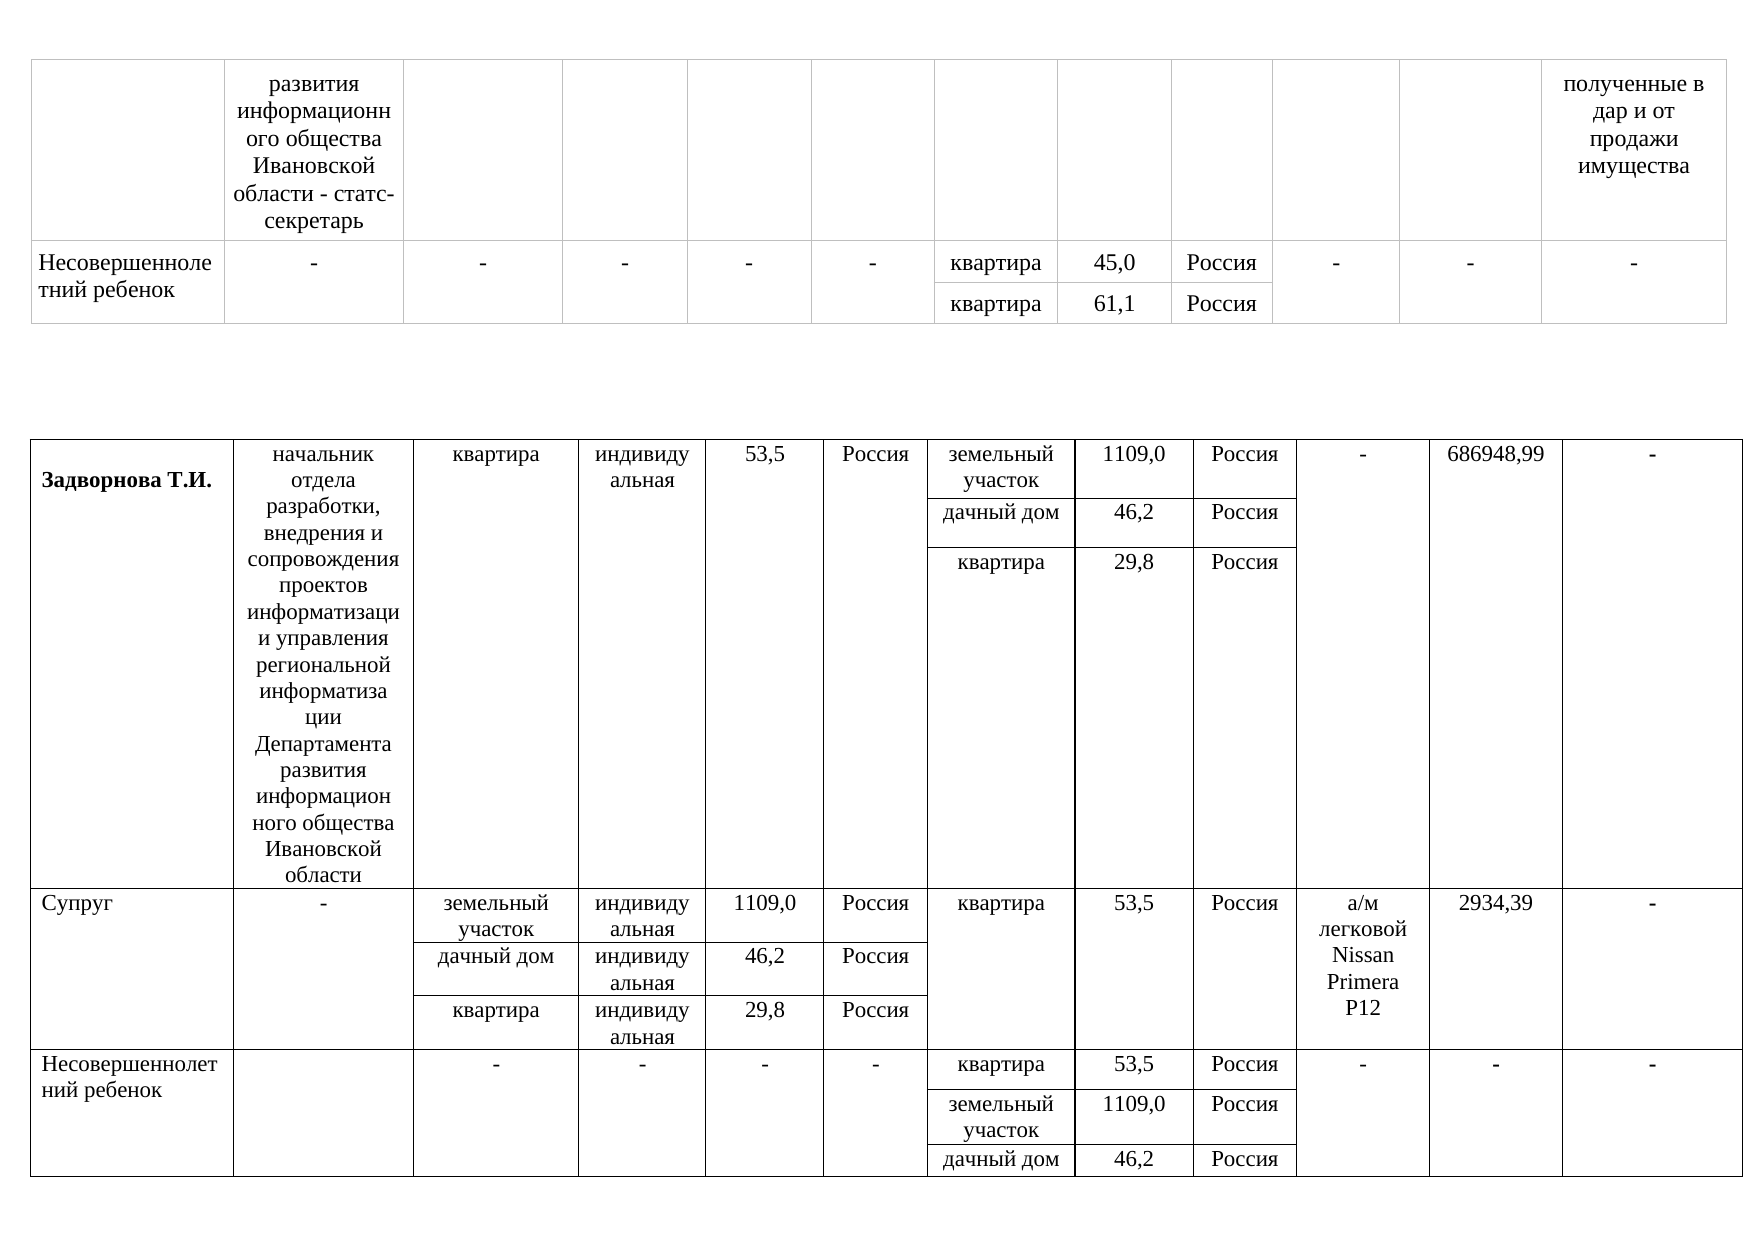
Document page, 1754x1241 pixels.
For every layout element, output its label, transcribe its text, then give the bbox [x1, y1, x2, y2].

table_cell - [688, 241, 811, 323]
table_cell земельный участок [928, 1090, 1074, 1144]
table_cell Россия [824, 996, 927, 1049]
table_cell [404, 60, 562, 240]
table_cell земельный участок [414, 889, 578, 942]
table_cell - [1400, 241, 1541, 323]
table_header Задворнова Т.И. [31, 440, 233, 888]
table_cell Несовершеннолетний ребенок [32, 241, 224, 323]
table_cell [563, 60, 687, 240]
table_cell Россия [1194, 499, 1296, 547]
table_header индивидуальная [579, 440, 705, 888]
table_cell Россия [1194, 1090, 1296, 1144]
table_cell дачный дом [414, 943, 578, 995]
table_cell Супруг [31, 889, 233, 1049]
table_cell индивидуальная [579, 943, 705, 995]
table_header 1109,0 [1076, 440, 1193, 497]
table_cell 53,5 [1076, 1050, 1193, 1088]
table_header - [1563, 440, 1742, 888]
table_cell [688, 60, 811, 240]
table_cell - [1430, 1050, 1562, 1176]
table_header квартира [414, 440, 578, 888]
table_cell индивидуальная [579, 996, 705, 1049]
table_cell 1109,0 [706, 889, 823, 942]
table_cell 29,8 [706, 996, 823, 1049]
table_cell - [1542, 241, 1726, 323]
table_cell а/м легковой Nissan Primera P12 [1297, 889, 1429, 1049]
table_cell - [579, 1050, 705, 1176]
table_cell Россия [1194, 1145, 1296, 1176]
table_cell 46,2 [1076, 1145, 1193, 1176]
table_cell дачный дом [928, 1145, 1074, 1176]
table_header Россия [1194, 440, 1296, 497]
table_cell Россия [824, 943, 927, 995]
table_cell 1109,0 [1076, 1090, 1193, 1144]
table_cell квартира [935, 283, 1057, 323]
table_cell 61,1 [1058, 283, 1171, 323]
table_cell - [404, 241, 562, 323]
table_cell - [706, 1050, 823, 1176]
table_cell 53,5 [1076, 889, 1193, 1049]
table_cell квартира [928, 889, 1074, 1049]
table_cell Россия [1172, 283, 1272, 323]
table_cell - [563, 241, 687, 323]
table_cell - [824, 1050, 927, 1176]
table_header земельный участок [928, 440, 1074, 497]
table_cell - [1273, 241, 1399, 323]
table_header начальник отдела разработки, внедрения и сопровождения проектов информатизации управления региональной информатиза ции Департамента развития информацион ного общества Ивановской области [234, 440, 413, 888]
table_cell индивидуальная [579, 889, 705, 942]
table_cell квартира [928, 548, 1074, 888]
table_cell [234, 1050, 413, 1176]
table_cell квартира [935, 241, 1057, 282]
table_cell Россия [1194, 548, 1296, 888]
table_header 53,5 [706, 440, 823, 888]
table_cell квартира [414, 996, 578, 1049]
table_header - [1297, 440, 1429, 888]
table_cell - [1563, 1050, 1742, 1176]
table_cell - [1297, 1050, 1429, 1176]
table_cell Несовершеннолетний ребенок [31, 1050, 233, 1176]
table_cell 46,2 [706, 943, 823, 995]
table_cell квартира [928, 1050, 1074, 1088]
table_cell Россия [1194, 889, 1296, 1049]
table_cell - [1563, 889, 1742, 1049]
table_cell 29,8 [1076, 548, 1193, 888]
table_cell 45,0 [1058, 241, 1171, 282]
table_cell Россия [1172, 241, 1272, 282]
table_cell Россия [824, 889, 927, 942]
table_cell - [414, 1050, 578, 1176]
table_cell - [225, 241, 403, 323]
table_cell Россия [1194, 1050, 1296, 1088]
table_cell - [234, 889, 413, 1049]
table_cell [812, 60, 934, 240]
table_header 686948,99 [1430, 440, 1562, 888]
table_cell 2934,39 [1430, 889, 1562, 1049]
table_header Россия [824, 440, 927, 888]
table_cell 46,2 [1076, 499, 1193, 547]
table_cell - [812, 241, 934, 323]
table_cell дачный дом [928, 499, 1074, 547]
